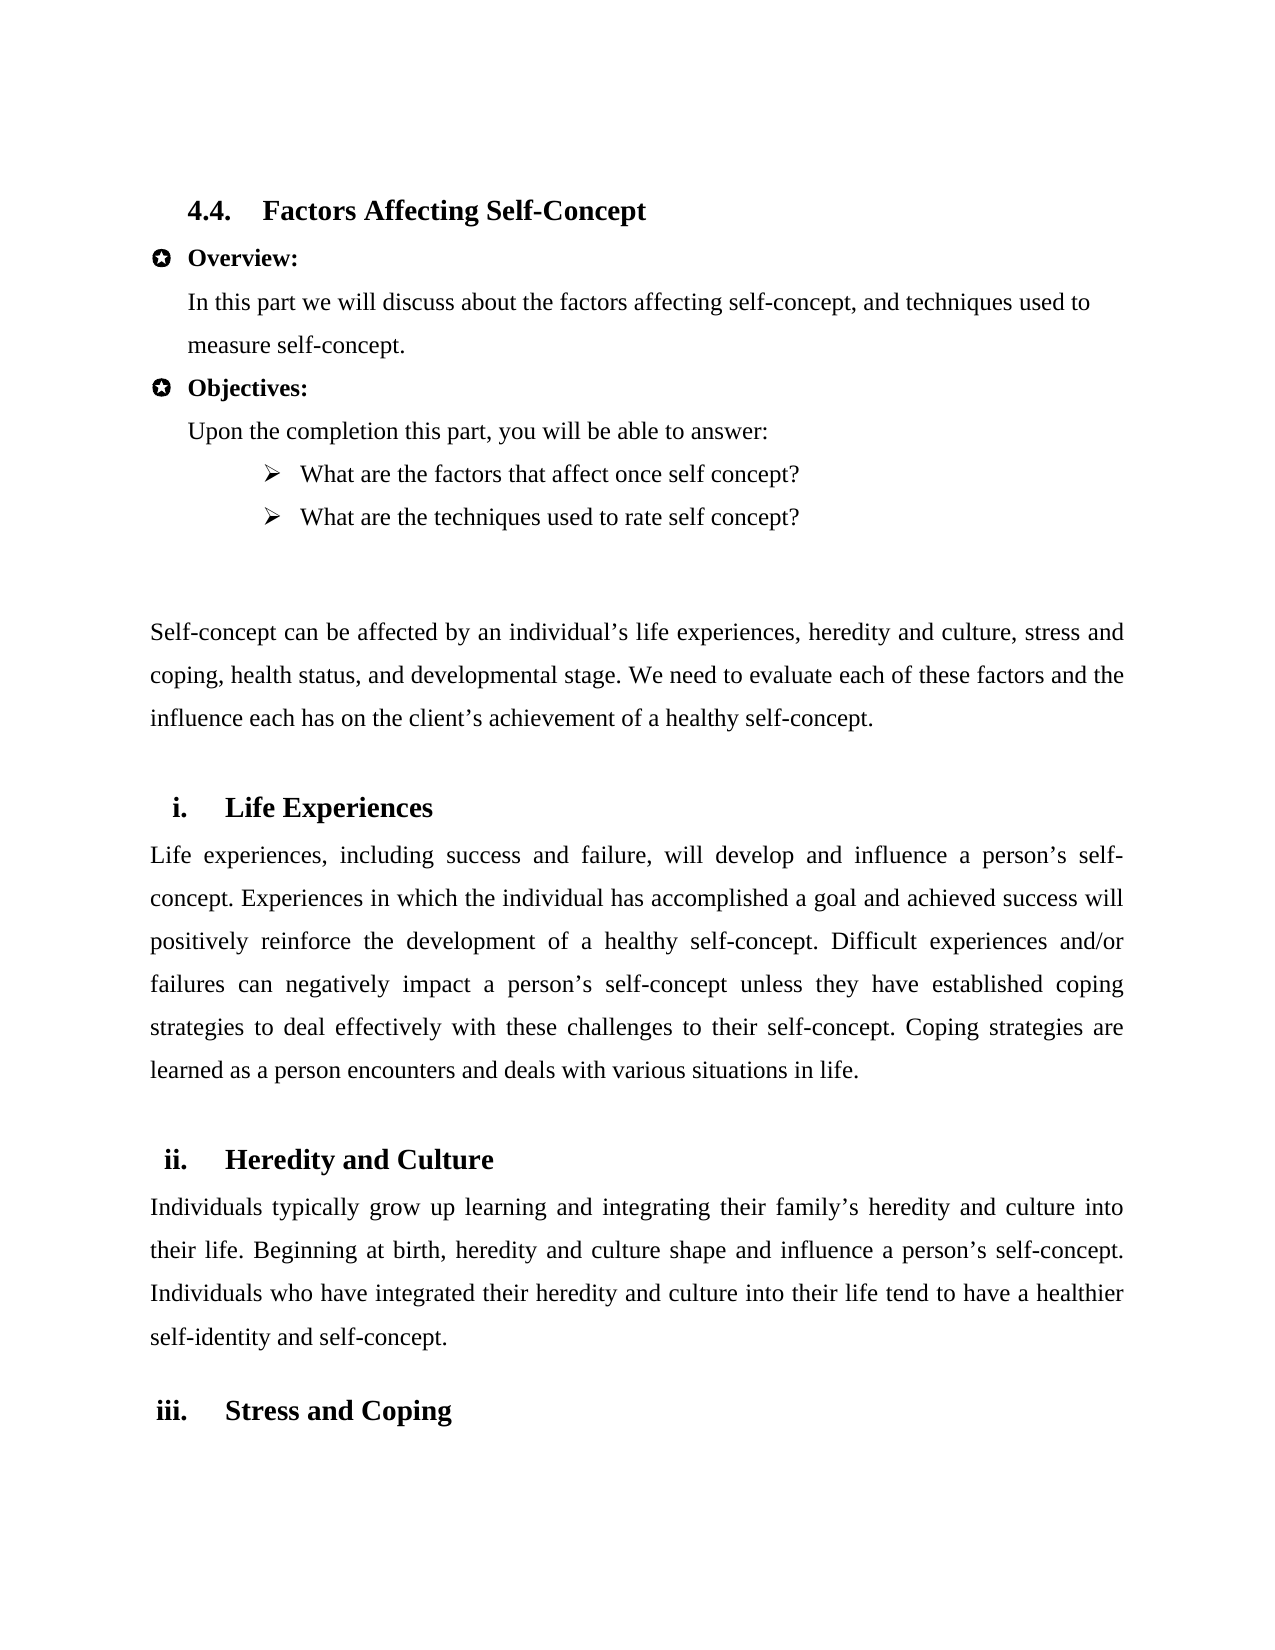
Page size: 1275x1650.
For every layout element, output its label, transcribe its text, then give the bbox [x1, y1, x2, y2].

list In this part we will discuss about the factors affecting self-concept, and techniques used to measure self-concept. [187, 287, 1125, 358]
list Objectives: [150, 373, 1125, 402]
list Heredity and Culture [187, 1142, 1125, 1175]
list Factors Affecting Self-Concept [187, 193, 1125, 227]
list Life Experiences [187, 790, 1125, 823]
text Individuals typically grow up learning and integrating their family’s heredity and culture into their life. Beginning at birth, heredity and culture shape and influence a person’s self-concept. Individuals who have integrated their heredity and culture into their life tend to have a healthier self-identity and self-concept. [150, 1192, 1125, 1350]
list Overview: [150, 243, 1125, 272]
text Life experiences, including success and failure, will develop and influence a person’s self-concept. Experiences in which the individual has accomplished a goal and achieved success will positively reinforce the development of a healthy self-concept. Difficult experiences and/or failures can negatively impact a person’s self-concept unless they have established coping strategies to deal effectively with these challenges to their self-concept. Coping strategies are learned as a person encounters and deals with various situations in life. [150, 840, 1125, 1084]
list Upon the completion this part, you will be able to answer: [187, 416, 1125, 445]
list Stress and Coping [187, 1393, 1125, 1427]
list What are the techniques used to rate self concept? [262, 502, 1125, 531]
text Self-concept can be affected by an individual’s life experiences, heredity and culture, stress and coping, health status, and developmental stage. We need to evaluate each of these factors and the influence each has on the client’s achievement of a healthy self-concept. [150, 617, 1125, 732]
list What are the factors that affect once self concept? [262, 459, 1125, 488]
